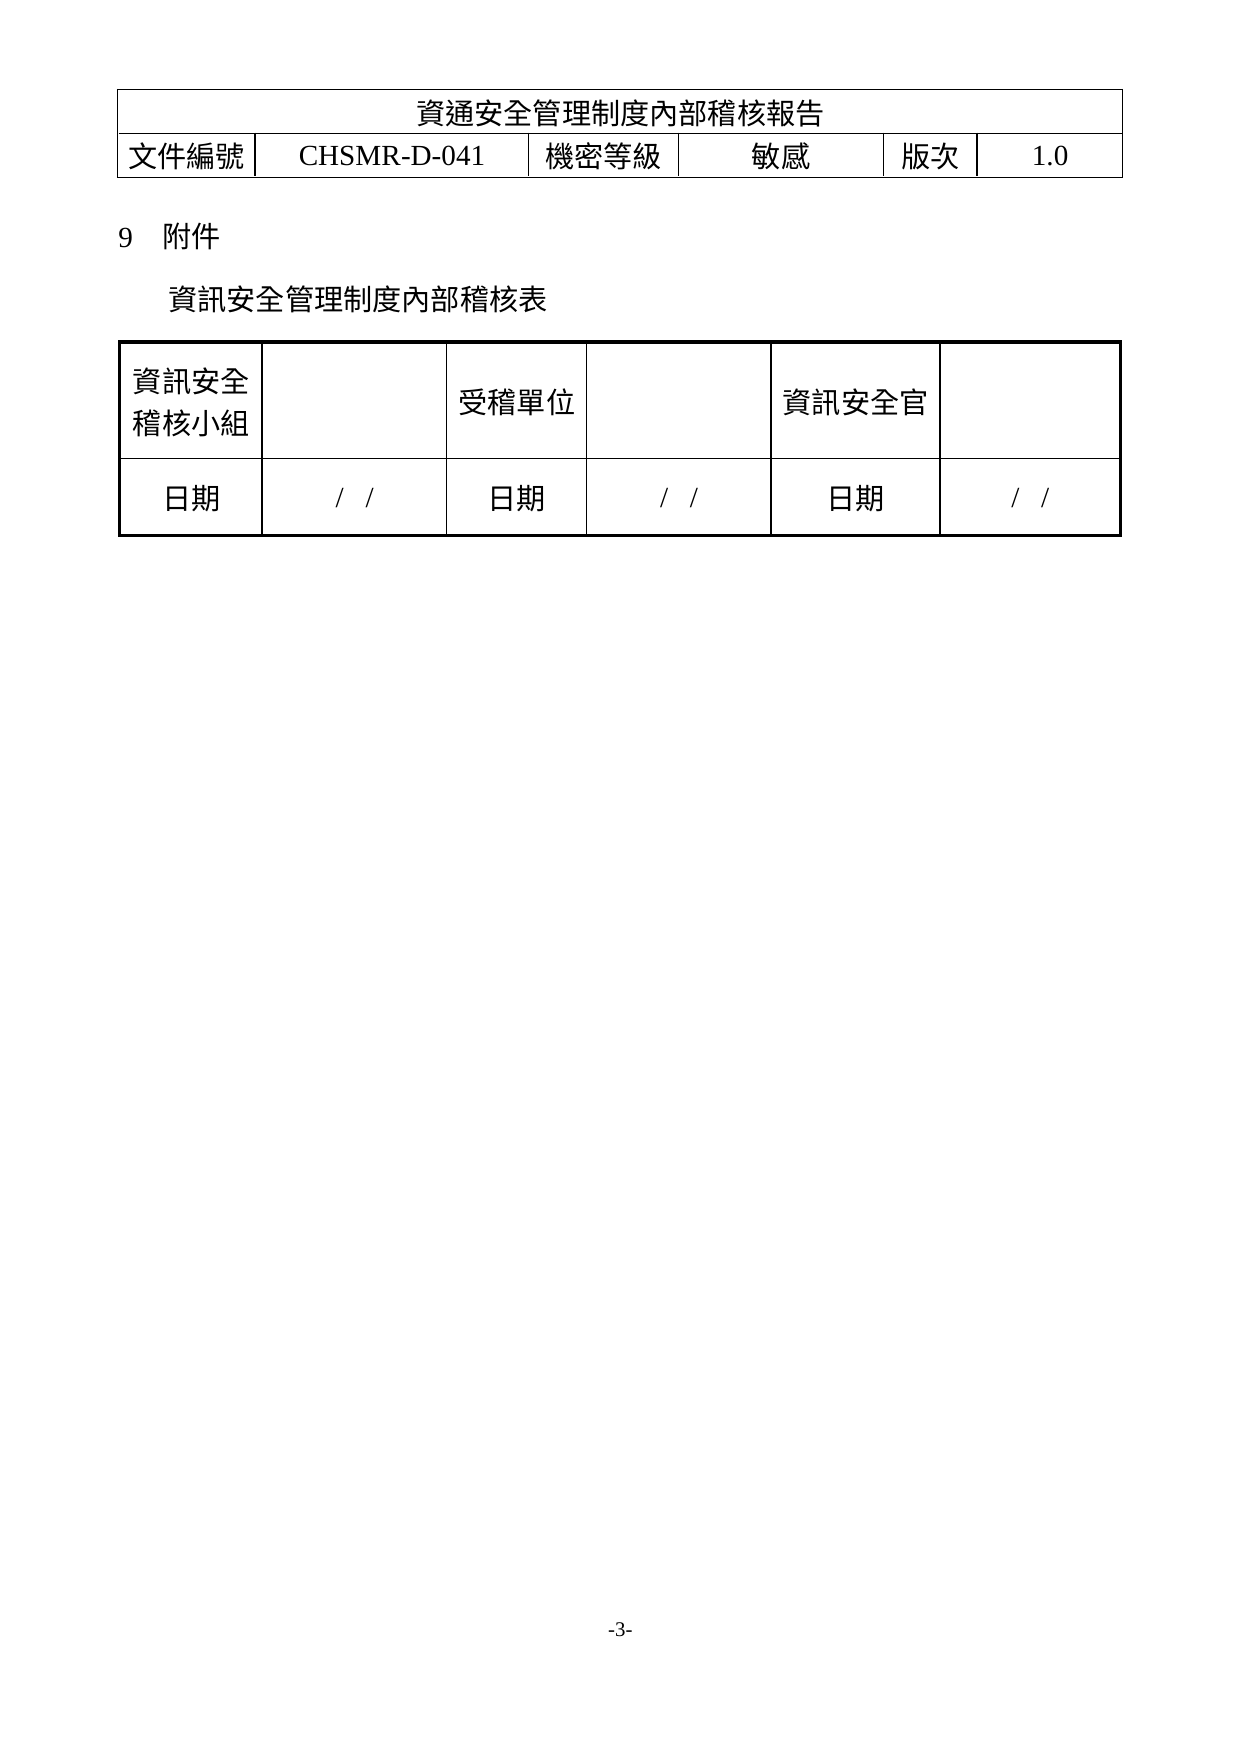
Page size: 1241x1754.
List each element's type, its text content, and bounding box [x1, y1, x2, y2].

table_header [941, 344, 1119, 458]
text 資訊安全管理制度內部稽核表 [168, 277, 1122, 319]
table_cell 日期 [447, 459, 586, 534]
table_cell / / [587, 459, 770, 534]
table_header 資訊安全 稽核小組 [121, 344, 261, 458]
table_cell / / [263, 459, 446, 534]
table_header 受稽單位 [447, 344, 586, 458]
table_cell 日期 [772, 459, 939, 534]
table_cell 日期 [121, 459, 261, 534]
table_cell / / [941, 459, 1119, 534]
table_header [263, 344, 446, 458]
list 附件 [118, 213, 1122, 256]
table_header 資訊安全官 [772, 344, 939, 458]
table_header [587, 344, 770, 458]
